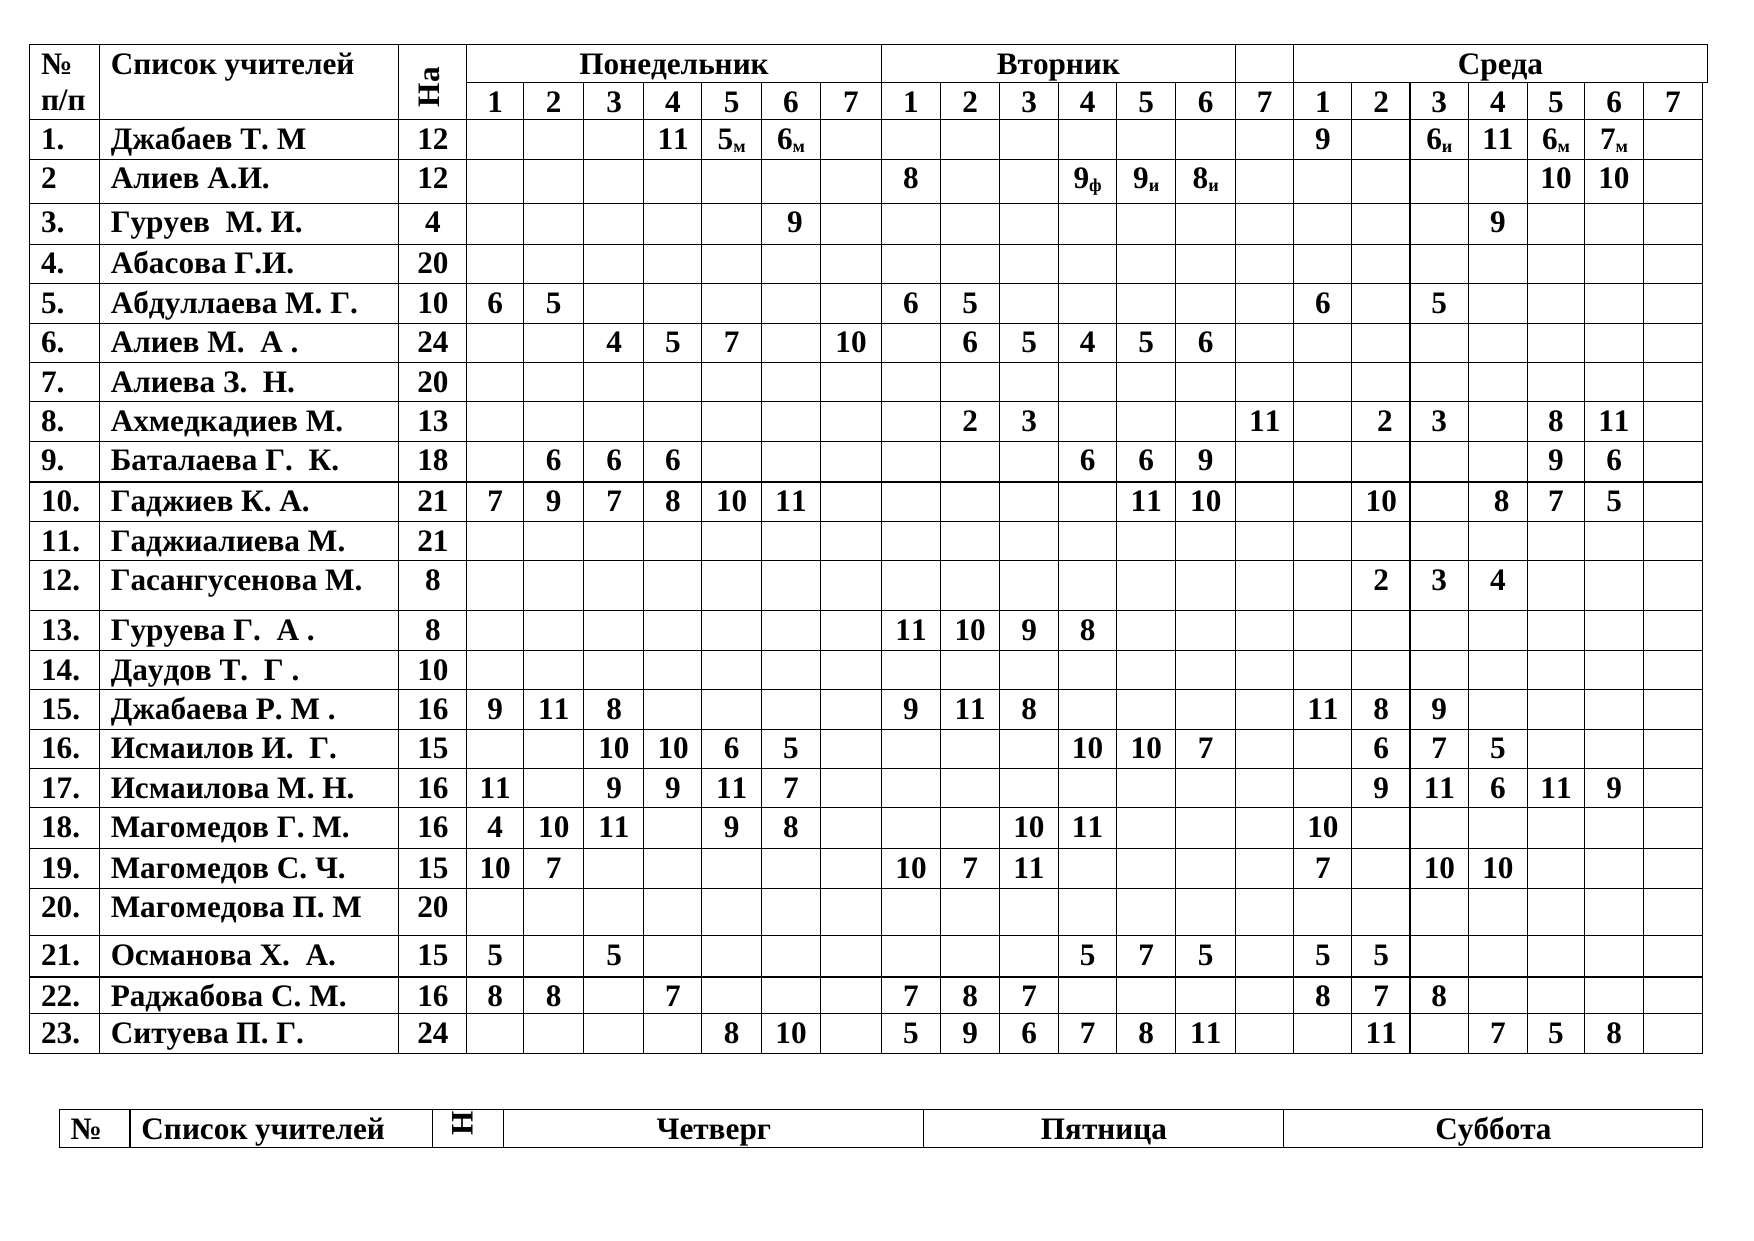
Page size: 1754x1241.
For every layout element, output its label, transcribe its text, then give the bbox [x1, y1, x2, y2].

table_cell 6 [1117, 442, 1175, 481]
table_cell Гуруева Г. А . [100, 611, 398, 650]
table_cell [524, 1014, 583, 1053]
table_cell [821, 690, 881, 728]
table_cell [882, 120, 940, 158]
table_cell 15 [399, 730, 466, 768]
table_cell [644, 160, 701, 203]
table_cell [1176, 245, 1235, 283]
table_cell 2 [30, 160, 99, 203]
table_cell [524, 120, 583, 158]
table_cell 10 [1117, 730, 1175, 768]
table_cell 11 [1059, 808, 1116, 848]
table_cell [1176, 849, 1235, 887]
table_cell Джабаев Т. М [100, 120, 398, 158]
table_cell [882, 204, 940, 244]
table_header Пятница [924, 1110, 1283, 1147]
table_cell 12 [399, 120, 466, 158]
table_cell [1000, 204, 1058, 244]
table_cell [1000, 284, 1058, 322]
table_cell [1469, 651, 1527, 689]
table_cell [1411, 160, 1468, 203]
table_cell 7 [467, 483, 523, 521]
table_cell [1411, 363, 1468, 401]
table_cell [1528, 522, 1584, 560]
table_cell 10 [821, 324, 881, 362]
table_cell 3 [1411, 83, 1468, 119]
table_cell [467, 120, 523, 158]
table_cell [821, 1014, 881, 1053]
table_cell 5 [1117, 324, 1175, 362]
table_cell Магомедова П. М [100, 889, 398, 935]
table_cell 9 [467, 690, 523, 728]
table_cell [1176, 402, 1235, 441]
table_cell [1585, 522, 1643, 560]
table_cell [1585, 324, 1643, 362]
table_cell Магомедов Г. М. [100, 808, 398, 848]
table_cell [584, 561, 643, 610]
table_cell 5 [1528, 83, 1584, 119]
table_cell [762, 245, 820, 283]
table_cell [882, 324, 940, 362]
table_cell [467, 889, 523, 935]
table_header Список учителей [100, 45, 398, 119]
table_cell [882, 561, 940, 610]
table_cell 2 [941, 402, 999, 441]
table_cell Алиев М. А . [100, 324, 398, 362]
table_cell [1117, 284, 1175, 322]
table_cell [524, 561, 583, 610]
table_cell 11 [762, 483, 820, 521]
table_cell [584, 402, 643, 441]
table_cell [1000, 936, 1058, 976]
table_cell [1644, 363, 1702, 401]
table_cell [1644, 651, 1702, 689]
table_cell [644, 204, 701, 244]
table_cell [941, 730, 999, 768]
table_cell [524, 324, 583, 362]
table_cell [584, 363, 643, 401]
table_cell Алиев А.И. [100, 160, 398, 203]
table_cell [1644, 978, 1702, 1013]
table_header Нагр. [399, 45, 466, 119]
table_cell [1236, 690, 1293, 728]
table_cell [1585, 849, 1643, 887]
table_cell [762, 849, 820, 887]
table_cell [584, 611, 643, 650]
table_header Суббота [1284, 1110, 1702, 1147]
table_cell [762, 889, 820, 935]
table_cell [762, 442, 820, 481]
table_cell [467, 730, 523, 768]
table_cell 5. [30, 284, 99, 322]
table_cell [1059, 978, 1116, 1013]
table_cell [584, 849, 643, 887]
table_cell [1352, 120, 1409, 158]
table_cell [762, 978, 820, 1013]
table_cell [882, 402, 940, 441]
table_cell 5 [1411, 284, 1468, 322]
table_cell 4 [644, 83, 701, 119]
table_cell 7 [1469, 1014, 1527, 1053]
table_cell 10 [702, 483, 761, 521]
table_cell [1294, 402, 1351, 441]
table_cell [584, 1014, 643, 1053]
table_cell [1644, 522, 1702, 560]
table_cell [644, 1014, 701, 1053]
table_cell 20 [399, 889, 466, 935]
table_cell [584, 889, 643, 935]
table_cell [644, 651, 701, 689]
table_cell 6 [941, 324, 999, 362]
table_cell [762, 284, 820, 322]
table_cell [467, 160, 523, 203]
table_cell 6 [882, 284, 940, 322]
table_cell [821, 936, 881, 976]
table_cell [1585, 561, 1643, 610]
table_cell 10 [467, 849, 523, 887]
table_cell 22. [30, 978, 99, 1013]
table_cell 10 [1469, 849, 1527, 887]
table_cell 7 [1000, 978, 1058, 1013]
table_cell [1469, 284, 1527, 322]
table_cell [1000, 442, 1058, 481]
table_cell 7 [762, 769, 820, 807]
table_cell [941, 936, 999, 976]
table_cell 7 [1059, 1014, 1116, 1053]
table_cell [524, 730, 583, 768]
table_cell [1236, 769, 1293, 807]
table_cell 19. [30, 849, 99, 887]
table_cell 5м [702, 120, 761, 158]
table_cell 6 [1176, 83, 1235, 119]
table_cell [882, 889, 940, 935]
table_cell [467, 363, 523, 401]
table_cell 7 [1176, 730, 1235, 768]
table_cell [1059, 483, 1116, 521]
table_cell [1117, 561, 1175, 610]
table_cell [1236, 1014, 1293, 1053]
table_cell [1117, 690, 1175, 728]
table_cell [1000, 651, 1058, 689]
table_cell [762, 936, 820, 976]
table_cell 8 [1000, 690, 1058, 728]
table_cell [584, 651, 643, 689]
table_cell 20. [30, 889, 99, 935]
table_cell [467, 611, 523, 650]
table_cell 7. [30, 363, 99, 401]
table_cell [1528, 204, 1584, 244]
table_cell [1469, 978, 1527, 1013]
table_cell 12. [30, 561, 99, 610]
table_cell [1294, 160, 1351, 203]
table_cell [524, 611, 583, 650]
table_cell [941, 160, 999, 203]
table_cell [1059, 769, 1116, 807]
table_cell 4 [467, 808, 523, 848]
table_cell [821, 204, 881, 244]
table_cell [1585, 978, 1643, 1013]
table_cell 5 [762, 730, 820, 768]
table_cell [702, 442, 761, 481]
table_cell [821, 442, 881, 481]
table_cell [702, 245, 761, 283]
table_cell [1644, 730, 1702, 768]
table_cell [821, 522, 881, 560]
table_cell [1469, 363, 1527, 401]
table_cell [821, 769, 881, 807]
table_cell [821, 120, 881, 158]
table_cell [821, 160, 881, 203]
table_cell [1236, 442, 1293, 481]
table_cell [1059, 690, 1116, 728]
table_cell [1411, 483, 1468, 521]
table_cell [762, 363, 820, 401]
table_cell [1585, 690, 1643, 728]
table_cell [821, 849, 881, 887]
table_cell [1411, 651, 1468, 689]
table_cell 4 [1469, 561, 1527, 610]
table_header Четверг [504, 1110, 923, 1147]
table_cell [1000, 889, 1058, 935]
table_cell 12 [399, 160, 466, 203]
table_cell [1528, 284, 1584, 322]
table_cell 3. [30, 204, 99, 244]
table_cell 6 [1469, 769, 1527, 807]
table_cell 8 [467, 978, 523, 1013]
table_cell [1059, 651, 1116, 689]
table_cell 16 [399, 690, 466, 728]
table_cell Баталаева Г. К. [100, 442, 398, 481]
table_cell 5 [1585, 483, 1643, 521]
table_cell [1585, 245, 1643, 283]
table_cell 11 [702, 769, 761, 807]
table_cell 11 [584, 808, 643, 848]
table_cell 4 [399, 204, 466, 244]
table_cell [1528, 690, 1584, 728]
table_cell [644, 849, 701, 887]
table_cell [1644, 160, 1702, 203]
table_cell [1294, 1014, 1351, 1053]
table_cell [1176, 808, 1235, 848]
table_cell 11 [1000, 849, 1058, 887]
table_cell [1528, 245, 1584, 283]
table_cell 7 [702, 324, 761, 362]
table_cell [762, 651, 820, 689]
table_cell 10 [1294, 808, 1351, 848]
table_cell 5 [584, 936, 643, 976]
table_cell 4 [1059, 83, 1116, 119]
table_cell 7 [524, 849, 583, 887]
table_cell [1644, 1014, 1702, 1053]
table_cell [644, 245, 701, 283]
table_cell 8 [584, 690, 643, 728]
table_cell [584, 978, 643, 1013]
table_cell [702, 651, 761, 689]
table_cell [1176, 204, 1235, 244]
table_cell [941, 522, 999, 560]
table_cell [1352, 160, 1409, 203]
table_cell 5 [1059, 936, 1116, 976]
table_cell [821, 245, 881, 283]
table_cell [1236, 936, 1293, 976]
table_cell Исмаилова М. Н. [100, 769, 398, 807]
table_cell [584, 120, 643, 158]
table_cell Даудов Т. Г . [100, 651, 398, 689]
table_cell 8 [1411, 978, 1468, 1013]
table_cell [1000, 363, 1058, 401]
table_cell [821, 978, 881, 1013]
table_cell 9 [1176, 442, 1235, 481]
table_cell 8 [1117, 1014, 1175, 1053]
table_cell [467, 651, 523, 689]
table_cell 3 [1411, 402, 1468, 441]
table_cell [467, 1014, 523, 1053]
table_cell [821, 651, 881, 689]
table_cell [1469, 324, 1527, 362]
table_cell [1059, 120, 1116, 158]
table_cell 16. [30, 730, 99, 768]
table_cell [524, 889, 583, 935]
table_cell 13. [30, 611, 99, 650]
table_cell 5 [1352, 936, 1409, 976]
table_cell 5 [1294, 936, 1351, 976]
table_cell [941, 561, 999, 610]
table_cell 8 [644, 483, 701, 521]
table_cell 6 [524, 442, 583, 481]
table_cell [1117, 849, 1175, 887]
table_cell [584, 245, 643, 283]
table_cell 24 [399, 324, 466, 362]
table_cell [1236, 120, 1293, 158]
table_cell 7 [644, 978, 701, 1013]
table_cell 8 [399, 561, 466, 610]
table_cell 8 [1294, 978, 1351, 1013]
table_cell [1236, 483, 1293, 521]
table_cell [882, 936, 940, 976]
table_cell 10 [644, 730, 701, 768]
table_cell 10 [1528, 160, 1584, 203]
table_cell [1528, 730, 1584, 768]
table_cell [1644, 769, 1702, 807]
table_cell [467, 245, 523, 283]
table_cell [1294, 363, 1351, 401]
table_cell 9. [30, 442, 99, 481]
table_cell [524, 651, 583, 689]
table_cell 8 [882, 160, 940, 203]
table_cell [1411, 936, 1468, 976]
table_cell 1 [1294, 83, 1351, 119]
table_cell [882, 483, 940, 521]
table_cell [1236, 889, 1293, 935]
table_cell [1528, 651, 1584, 689]
table_cell 4. [30, 245, 99, 283]
table_cell [1117, 808, 1175, 848]
table_cell 5 [702, 83, 761, 119]
table_cell 6 [762, 83, 820, 119]
table_cell [882, 245, 940, 283]
table_cell 5 [1117, 83, 1175, 119]
table_cell [1294, 561, 1351, 610]
table_cell [1059, 889, 1116, 935]
table_cell [467, 324, 523, 362]
table_cell [1000, 160, 1058, 203]
table_cell [1059, 204, 1116, 244]
table_cell 6 [1059, 442, 1116, 481]
table_cell 15. [30, 690, 99, 728]
table_cell [1469, 402, 1527, 441]
table_cell 10 [1176, 483, 1235, 521]
table_cell [1644, 204, 1702, 244]
table_cell [467, 561, 523, 610]
table_cell 2 [1352, 402, 1409, 441]
table_cell [1644, 120, 1702, 158]
table_cell 6 [644, 442, 701, 481]
table_cell 5 [524, 284, 583, 322]
table_cell Алиева З. Н. [100, 363, 398, 401]
table_cell [1352, 651, 1409, 689]
table_cell 5 [1528, 1014, 1584, 1053]
table_cell 7 [941, 849, 999, 887]
table_cell 8. [30, 402, 99, 441]
table_header № п/п [60, 1110, 129, 1147]
table_cell [1176, 769, 1235, 807]
table_cell 10 [1411, 849, 1468, 887]
table_cell [1644, 611, 1702, 650]
table_cell Магомедов С. Ч. [100, 849, 398, 887]
table_cell 6 [1352, 730, 1409, 768]
table_cell [1644, 284, 1702, 322]
table_cell [467, 204, 523, 244]
table_cell [702, 936, 761, 976]
table_cell [467, 522, 523, 560]
table_cell [1117, 769, 1175, 807]
table_cell Абдуллаева М. Г. [100, 284, 398, 322]
table_cell [1059, 284, 1116, 322]
table_header Среда [1294, 45, 1707, 82]
table_cell 1 [467, 83, 523, 119]
table_cell [1294, 324, 1351, 362]
table_cell 20 [399, 363, 466, 401]
table_cell Гаджиев К. А. [100, 483, 398, 521]
table_cell [762, 402, 820, 441]
table_cell 8 [1352, 690, 1409, 728]
table_cell [1469, 808, 1527, 848]
table_cell 5 [941, 284, 999, 322]
table_cell Гасангусенова М. [100, 561, 398, 610]
table_cell [702, 561, 761, 610]
table_cell [1176, 561, 1235, 610]
table_cell 9 [1469, 204, 1527, 244]
table_cell 24 [399, 1014, 466, 1053]
table_cell [1411, 324, 1468, 362]
table_cell 11 [1294, 690, 1351, 728]
table_cell [1528, 936, 1584, 976]
table_cell 7 [1528, 483, 1584, 521]
table_cell 10 [762, 1014, 820, 1053]
table_cell [882, 808, 940, 848]
table_cell [702, 284, 761, 322]
table_cell 1 [882, 83, 940, 119]
table_cell [762, 690, 820, 728]
table_cell [524, 402, 583, 441]
table_cell [1117, 402, 1175, 441]
table_cell 10 [399, 284, 466, 322]
table_cell [1644, 402, 1702, 441]
table_cell [1000, 245, 1058, 283]
table_cell [1528, 363, 1584, 401]
table_cell 16 [399, 978, 466, 1013]
table_cell 6и [1411, 120, 1468, 158]
table_cell 21. [30, 936, 99, 976]
table_cell 9 [584, 769, 643, 807]
table_cell 7м [1585, 120, 1643, 158]
table_cell [467, 442, 523, 481]
table_header [1236, 45, 1293, 82]
table_cell 18 [399, 442, 466, 481]
table_cell [1352, 204, 1409, 244]
table_cell [1411, 204, 1468, 244]
table_cell 9 [1411, 690, 1468, 728]
table_cell [644, 402, 701, 441]
table_cell [1059, 522, 1116, 560]
table_cell 11 [1117, 483, 1175, 521]
table_cell [1236, 522, 1293, 560]
table_cell 20 [399, 245, 466, 283]
table_cell 21 [399, 522, 466, 560]
table_cell [524, 160, 583, 203]
table_cell [644, 284, 701, 322]
table_cell [1585, 889, 1643, 935]
table_cell [1059, 561, 1116, 610]
table_cell [1059, 363, 1116, 401]
table_cell [1585, 204, 1643, 244]
table_cell Раджабова С. М. [100, 978, 398, 1013]
table_cell [1236, 730, 1293, 768]
table_header Понедельник [467, 45, 881, 82]
table_cell [1411, 889, 1468, 935]
table_cell [584, 522, 643, 560]
table_cell 11 [644, 120, 701, 158]
table_cell [702, 978, 761, 1013]
table_cell [1352, 324, 1409, 362]
table_cell 5 [882, 1014, 940, 1053]
table_cell 5 [1469, 730, 1527, 768]
table_cell 11 [1176, 1014, 1235, 1053]
table_cell 6 [1585, 442, 1643, 481]
table_cell 9 [1000, 611, 1058, 650]
table_cell 7 [584, 483, 643, 521]
table_header Вторник [882, 45, 1235, 82]
table_cell 6 [1176, 324, 1235, 362]
table_cell [1176, 120, 1235, 158]
table_cell 7 [1352, 978, 1409, 1013]
table_cell [821, 561, 881, 610]
table_cell 3 [1000, 402, 1058, 441]
table_cell 11 [1469, 120, 1527, 158]
table_cell [1528, 978, 1584, 1013]
table_cell [1585, 363, 1643, 401]
table_cell 23. [30, 1014, 99, 1053]
table_cell [1469, 522, 1527, 560]
table_cell 5 [644, 324, 701, 362]
table_cell [821, 730, 881, 768]
table_cell [1644, 245, 1702, 283]
table_cell [1236, 651, 1293, 689]
table_cell 7 [821, 83, 881, 119]
table_cell [584, 284, 643, 322]
table_cell 10 [1585, 160, 1643, 203]
table_cell 3 [1000, 83, 1058, 119]
table_cell [1528, 808, 1584, 848]
table_cell 11 [1585, 402, 1643, 441]
table_cell [1059, 402, 1116, 441]
table_cell [1352, 611, 1409, 650]
table_cell [1236, 245, 1293, 283]
table_cell 3 [1411, 561, 1468, 610]
table_cell [1176, 978, 1235, 1013]
table_cell 8 [702, 1014, 761, 1053]
table_cell [1294, 522, 1351, 560]
table_cell [524, 245, 583, 283]
table_cell 8 [1585, 1014, 1643, 1053]
table_cell 9 [1352, 769, 1409, 807]
table_cell [821, 483, 881, 521]
table_cell [762, 522, 820, 560]
table_cell [1176, 690, 1235, 728]
table_cell 4 [1059, 324, 1116, 362]
table_cell 10 [584, 730, 643, 768]
table_cell [644, 522, 701, 560]
table_cell 4 [1469, 83, 1527, 119]
table_cell [1352, 245, 1409, 283]
table_cell [1469, 442, 1527, 481]
table_cell Гаджиалиева М. [100, 522, 398, 560]
table_cell [1059, 849, 1116, 887]
table_cell 8 [762, 808, 820, 848]
table_cell [1059, 245, 1116, 283]
table_cell [1294, 483, 1351, 521]
table_cell [1294, 769, 1351, 807]
table_cell [882, 730, 940, 768]
table_cell [941, 442, 999, 481]
table_cell [1528, 849, 1584, 887]
table_cell [1294, 204, 1351, 244]
table_cell 2 [941, 83, 999, 119]
table_cell [1352, 363, 1409, 401]
table_cell 16 [399, 808, 466, 848]
table_cell 11 [1236, 402, 1293, 441]
table_cell 5 [467, 936, 523, 976]
table_cell [1644, 936, 1702, 976]
table_cell 8и [1176, 160, 1235, 203]
table_cell [1352, 889, 1409, 935]
table_cell 10 [399, 651, 466, 689]
table_cell [1294, 611, 1351, 650]
table_cell [882, 363, 940, 401]
table_cell [1411, 611, 1468, 650]
table_cell 9и [1117, 160, 1175, 203]
table_cell [1644, 483, 1702, 521]
table_cell [644, 889, 701, 935]
table_cell [524, 522, 583, 560]
table_cell [1117, 651, 1175, 689]
table_cell [1644, 889, 1702, 935]
table_cell 8 [399, 611, 466, 650]
table_cell 2 [1352, 561, 1409, 610]
table_cell [882, 522, 940, 560]
table_cell [702, 849, 761, 887]
table_cell [1117, 978, 1175, 1013]
table_cell [941, 808, 999, 848]
table_cell [524, 936, 583, 976]
table_cell [941, 363, 999, 401]
table_cell [1236, 808, 1293, 848]
table_cell [644, 611, 701, 650]
table_cell [1644, 324, 1702, 362]
table_cell Джабаева Р. М . [100, 690, 398, 728]
table_cell [1000, 769, 1058, 807]
table_cell 2 [1352, 83, 1409, 119]
table_cell [1585, 808, 1643, 848]
table_cell 11 [524, 690, 583, 728]
table_cell 6 [584, 442, 643, 481]
table_cell 9 [644, 769, 701, 807]
table_cell [941, 245, 999, 283]
table_cell [941, 769, 999, 807]
table_cell [524, 363, 583, 401]
table_cell [584, 204, 643, 244]
table_cell [1644, 808, 1702, 848]
table_cell [941, 651, 999, 689]
table_cell [941, 889, 999, 935]
table_cell [702, 204, 761, 244]
table_cell 8 [1528, 402, 1584, 441]
table_cell 7 [1294, 849, 1351, 887]
table_cell [1644, 690, 1702, 728]
table_cell [1528, 324, 1584, 362]
table_cell 10 [1059, 730, 1116, 768]
table_cell [1585, 730, 1643, 768]
table_cell [1469, 611, 1527, 650]
table_cell [762, 561, 820, 610]
table_cell [1469, 160, 1527, 203]
table_cell [1117, 522, 1175, 560]
table_cell [1236, 978, 1293, 1013]
table_cell 4 [584, 324, 643, 362]
table_cell [1117, 889, 1175, 935]
table_cell 9 [762, 204, 820, 244]
table_header Нагр. [433, 1110, 503, 1147]
table_cell [1352, 284, 1409, 322]
table_cell [1236, 561, 1293, 610]
table_cell Гуруев М. И. [100, 204, 398, 244]
table_cell 11 [882, 611, 940, 650]
table_cell 10 [1352, 483, 1409, 521]
table_cell [1411, 442, 1468, 481]
table_cell 7 [1644, 83, 1702, 119]
table_cell 10 [524, 808, 583, 848]
table_cell 7 [1411, 730, 1468, 768]
table_cell [1411, 808, 1468, 848]
table_cell 13 [399, 402, 466, 441]
table_cell 8 [524, 978, 583, 1013]
table_cell 10. [30, 483, 99, 521]
table_cell [1176, 522, 1235, 560]
table_cell 6 [702, 730, 761, 768]
table_cell 1. [30, 120, 99, 158]
table_cell 7 [1117, 936, 1175, 976]
table_cell [1411, 1014, 1468, 1053]
table_cell [1117, 363, 1175, 401]
table_cell [1117, 120, 1175, 158]
table_cell [1176, 611, 1235, 650]
table_cell [1294, 889, 1351, 935]
table_cell [1294, 442, 1351, 481]
table_cell [821, 889, 881, 935]
table_cell [1176, 651, 1235, 689]
table_cell [882, 769, 940, 807]
table_cell Ситуева П. Г. [100, 1014, 398, 1053]
table_cell [702, 690, 761, 728]
table_cell [1117, 611, 1175, 650]
table_cell [702, 522, 761, 560]
table_cell 11 [1411, 769, 1468, 807]
table_cell [1000, 483, 1058, 521]
table_cell [1000, 730, 1058, 768]
table_cell [1117, 204, 1175, 244]
table_cell [1469, 936, 1527, 976]
table_cell 9 [941, 1014, 999, 1053]
table_cell [1528, 611, 1584, 650]
table_cell [941, 204, 999, 244]
table_cell [1585, 651, 1643, 689]
table_cell [1176, 889, 1235, 935]
table_cell [1294, 730, 1351, 768]
table_cell [702, 611, 761, 650]
table_cell [1000, 522, 1058, 560]
table_cell 15 [399, 849, 466, 887]
table_cell 16 [399, 769, 466, 807]
table_cell [1411, 522, 1468, 560]
table_cell [524, 769, 583, 807]
table_cell 9 [1528, 442, 1584, 481]
table_cell [1352, 808, 1409, 848]
table_cell [1236, 324, 1293, 362]
table_cell [1585, 611, 1643, 650]
table_cell [1644, 849, 1702, 887]
table_cell 9 [524, 483, 583, 521]
table_cell 11 [1352, 1014, 1409, 1053]
table_cell [1236, 363, 1293, 401]
table_cell [1644, 561, 1702, 610]
table_cell 10 [941, 611, 999, 650]
table_cell [882, 442, 940, 481]
table_cell [1176, 363, 1235, 401]
table_cell [644, 690, 701, 728]
table_cell [1352, 849, 1409, 887]
table_cell [467, 402, 523, 441]
table_cell Османова Х. А. [100, 936, 398, 976]
table_cell [762, 324, 820, 362]
table_cell [941, 483, 999, 521]
table_cell [1469, 690, 1527, 728]
table_cell [1236, 204, 1293, 244]
table_cell 11. [30, 522, 99, 560]
table_cell [644, 561, 701, 610]
table_cell [1294, 651, 1351, 689]
table_cell 6 [1000, 1014, 1058, 1053]
table_cell [1236, 160, 1293, 203]
table_cell [882, 651, 940, 689]
table_cell 6 [467, 284, 523, 322]
table_cell 18. [30, 808, 99, 848]
table_cell [1117, 245, 1175, 283]
table_cell [702, 402, 761, 441]
table_cell [1236, 284, 1293, 322]
table_cell 11 [941, 690, 999, 728]
table_cell [762, 611, 820, 650]
table_cell 7 [1236, 83, 1293, 119]
table_cell 9 [702, 808, 761, 848]
table_cell 8 [941, 978, 999, 1013]
table_cell [1411, 245, 1468, 283]
table_cell [644, 363, 701, 401]
table_cell [821, 808, 881, 848]
table_cell [1294, 245, 1351, 283]
table_cell 6 [1585, 83, 1643, 119]
table_cell 10 [1000, 808, 1058, 848]
table_cell 9ф [1059, 160, 1116, 203]
table_cell Абасова Г.И. [100, 245, 398, 283]
table_cell [524, 204, 583, 244]
table_cell [702, 160, 761, 203]
table_cell [584, 160, 643, 203]
table_header Список учителей [131, 1110, 432, 1147]
table_cell [821, 402, 881, 441]
table_cell [644, 808, 701, 848]
table_cell 15 [399, 936, 466, 976]
table_cell 8 [1059, 611, 1116, 650]
table_cell [1644, 442, 1702, 481]
table_cell [1469, 245, 1527, 283]
table_cell [1585, 936, 1643, 976]
table_cell 21 [399, 483, 466, 521]
table_cell 14. [30, 651, 99, 689]
table_cell 9 [1294, 120, 1351, 158]
table_cell 11 [1528, 769, 1584, 807]
table_cell 6м [762, 120, 820, 158]
table_cell [1352, 442, 1409, 481]
table_cell Исмаилов И. Г. [100, 730, 398, 768]
table_cell 11 [467, 769, 523, 807]
table_cell 7 [882, 978, 940, 1013]
table_cell 9 [1585, 769, 1643, 807]
table_cell 5 [1000, 324, 1058, 362]
table_cell [644, 936, 701, 976]
table_cell [821, 363, 881, 401]
table_cell [1528, 889, 1584, 935]
table_cell 17. [30, 769, 99, 807]
table_cell [1528, 561, 1584, 610]
table_cell [702, 889, 761, 935]
table_cell 2 [524, 83, 583, 119]
table_cell [821, 611, 881, 650]
table_cell 9 [882, 690, 940, 728]
table_header № п/п [30, 45, 99, 119]
table_cell [1000, 120, 1058, 158]
table_cell [941, 120, 999, 158]
table_cell 6. [30, 324, 99, 362]
table_cell [1000, 561, 1058, 610]
table_cell Ахмедкадиев М. [100, 402, 398, 441]
table_cell 6м [1528, 120, 1584, 158]
table_cell [1236, 611, 1293, 650]
table_cell 8 [1469, 483, 1527, 521]
table_cell [821, 284, 881, 322]
table_cell 6 [1294, 284, 1351, 322]
table_cell [1469, 889, 1527, 935]
table_cell 5 [1176, 936, 1235, 976]
table_cell 10 [882, 849, 940, 887]
table_cell 3 [584, 83, 643, 119]
table_cell [1585, 284, 1643, 322]
table_cell [762, 160, 820, 203]
table_cell [1352, 522, 1409, 560]
table_cell [1176, 284, 1235, 322]
table_cell [702, 363, 761, 401]
table_cell [1236, 849, 1293, 887]
